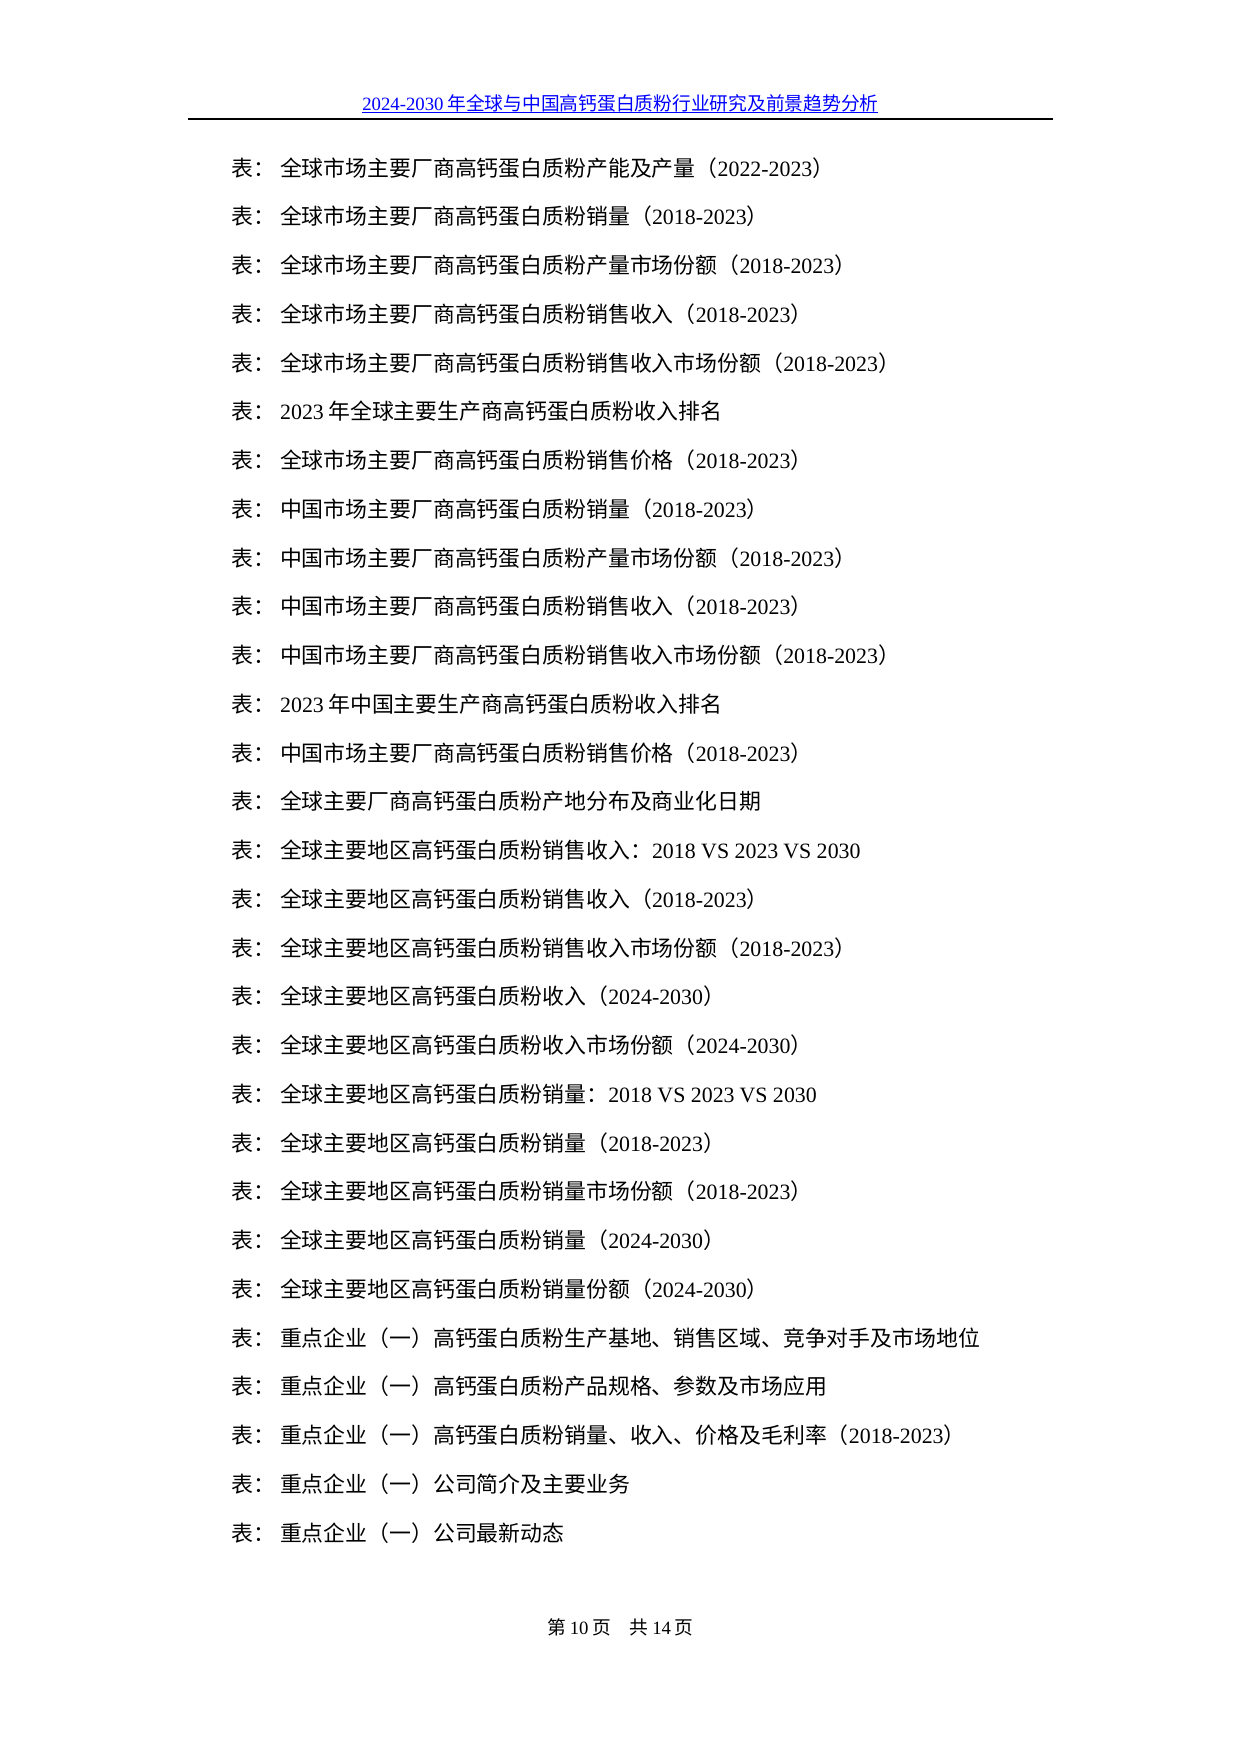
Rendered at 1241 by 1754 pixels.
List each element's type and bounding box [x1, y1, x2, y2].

text [187, 150, 1053, 1548]
